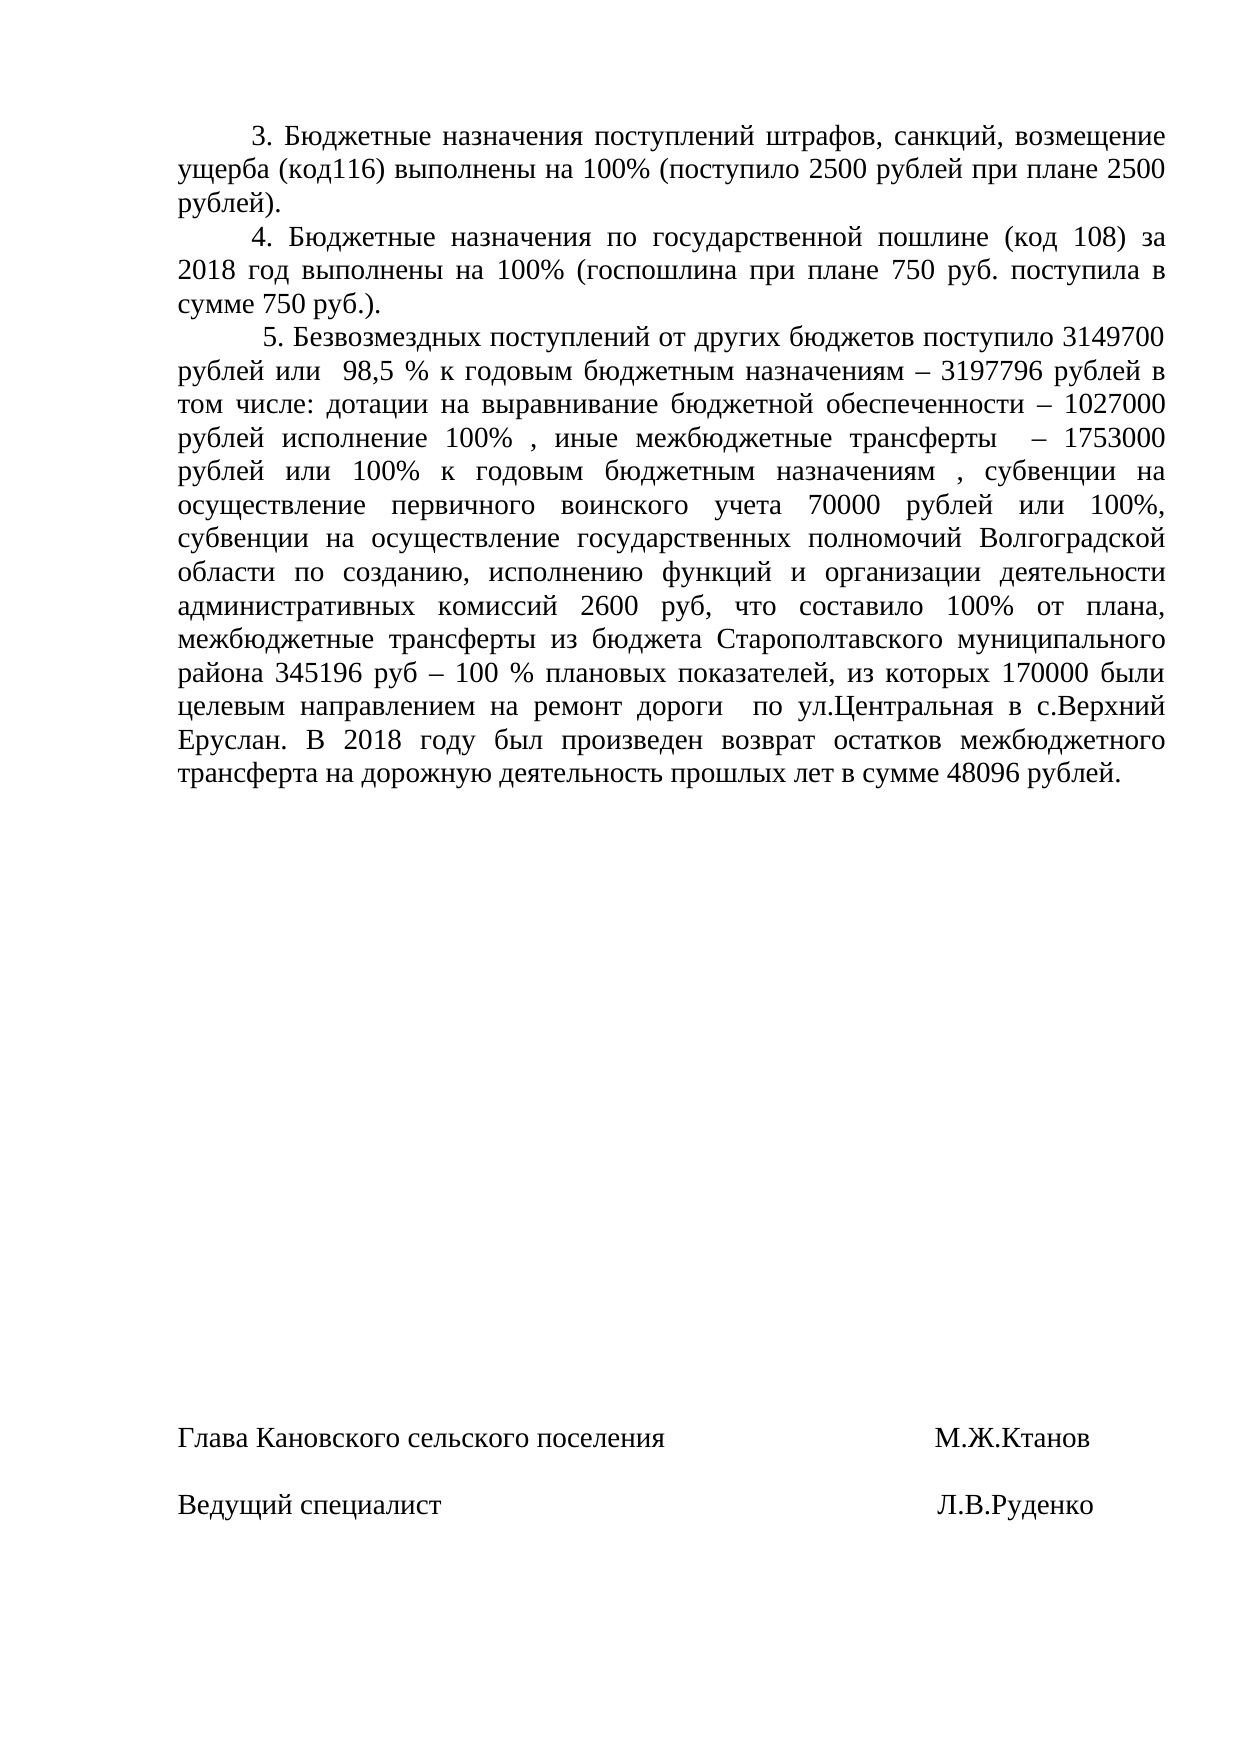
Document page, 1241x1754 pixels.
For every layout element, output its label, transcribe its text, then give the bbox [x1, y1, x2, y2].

text 4. Бюджетные назначения по государственной пошлине (код 108) за 2018 год выполнены на 100% (госпошлина при плане 750 руб. поступила в сумме 750 руб.). [177, 219, 1167, 319]
text Ведущий специалист Л.В.Руденко [162, 1487, 1167, 1521]
text 3. Бюджетные назначения поступлений штрафов, санкций, возмещение ущерба (код116) выполнены на 100% (поступило 2500 рублей при плане 2500 рублей). [177, 118, 1167, 219]
text 5. Безвозмездных поступлений от других бюджетов поступило 3149700 рублей или 98,5 % к годовым бюджетным назначениям – 3197796 рублей в том числе: дотации на выравнивание бюджетной обеспеченности – 1027000 рублей исполнение 100% , иные межбюджетные трансферты – 1753000 рублей или 100% к годовым бюджетным назначениям , субвенции на осуществление первичного воинского учета 70000 рублей или 100%, субвенции на осуществление государственных полномочий Волгоградской области по созданию, исполнению функций и организации деятельности административных комиссий 2600 руб, что составило 100% от плана, межбюджетные трансферты из бюджета Старополтавского муниципального района 345196 руб – 100 % плановых показателей, из которых 170000 были целевым направлением на ремонт дороги по ул.Центральная в с.Верхний Еруслан. В 2018 году был произведен возврат остатков межбюджетного трансферта на дорожную деятельность прошлых лет в сумме 48096 рублей. [177, 319, 1167, 789]
text Глава Кановского сельского поселения М.Ж.Ктанов [162, 1420, 1167, 1454]
